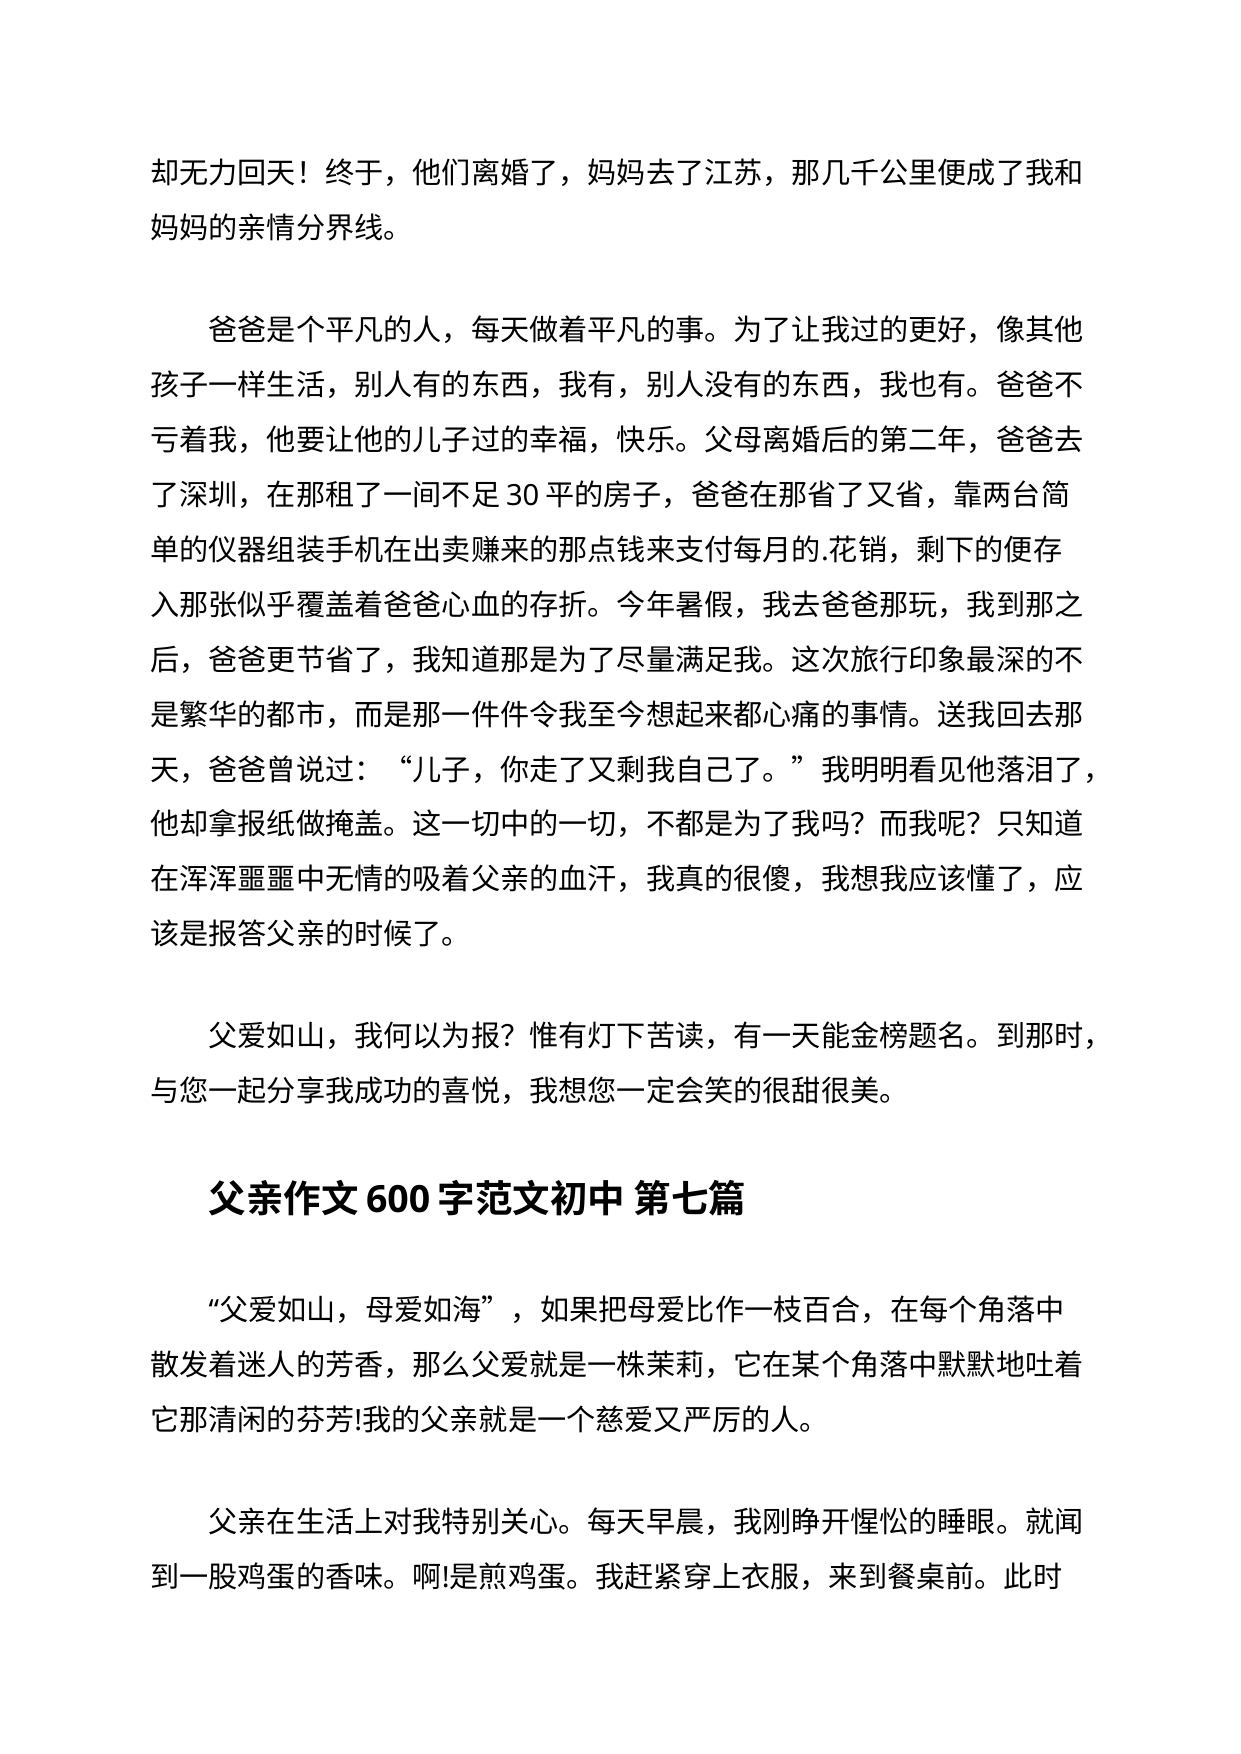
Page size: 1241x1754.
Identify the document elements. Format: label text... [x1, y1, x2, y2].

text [150, 150, 1090, 247]
text 父爱如山，我何以为报？惟有灯下苦读，有一天能金榜题名。到那时，与您一起分享我成功的喜悦，我想您一定会笑的很甜很美。 [150, 1012, 1090, 1110]
text 爸爸是个平凡的人，每天做着平凡的事。为了让我过的更好，像其他孩子一样生活，别人有的东西，我有，别人没有的东西，我也有。爸爸不亏着我，他要让他的儿子过的幸福，快乐。父母离婚后的第二年，爸爸去了深圳，在那租了一间不足30平的房子，爸爸在那省了又省，靠两台简单的仪器组装手机在出卖赚来的那点钱来支付每月的.花销，剩下的便存入那张似乎覆盖着爸爸心血的存折。今年暑假，我去爸爸那玩，我到那之后，爸爸更节省了，我知道那是为了尽量满足我。这次旅行印象最深的不是繁华的都市，而是那一件件令我至今想起来都心痛的事情。送我回去那天，爸爸曾说过：“儿子，你走了又剩我自己了。”我明明看见他落泪了，他却拿报纸做掩盖。这一切中的一切，不都是为了我吗？而我呢？只知道在浑浑噩噩中无情的吸着父亲的血汗，我真的很傻，我想我应该懂了，应该是报答父亲的时候了。 [150, 307, 1090, 953]
text 父亲作文600字范文初中 第七篇 [150, 1169, 1090, 1224]
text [150, 1499, 1090, 1596]
text “父爱如山，母爱如海”，如果把母爱比作一枝百合，在每个角落中散发着迷人的芳香，那么父爱就是一株茉莉，它在某个角落中默默地吐着它那清闲的芬芳!我的父亲就是一个慈爱又严厉的人。 [150, 1287, 1090, 1439]
